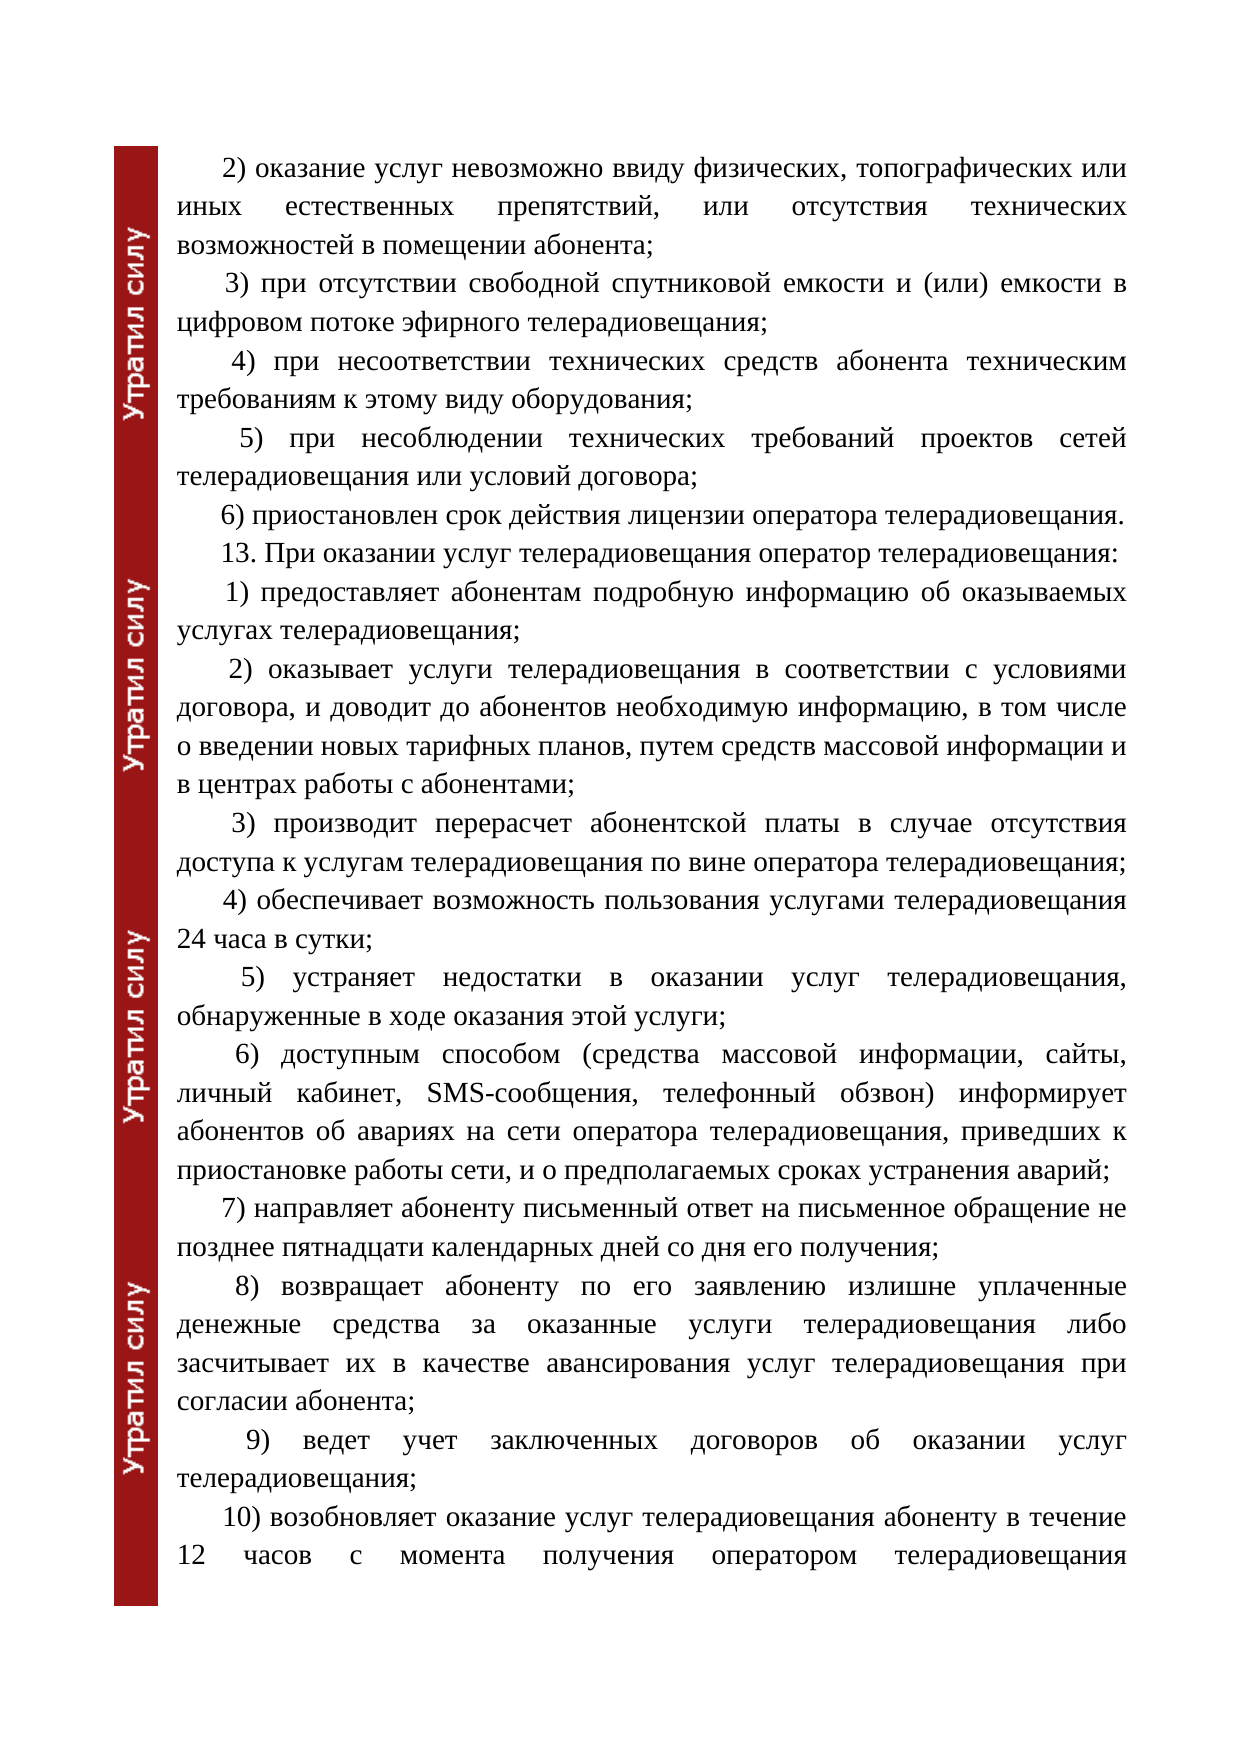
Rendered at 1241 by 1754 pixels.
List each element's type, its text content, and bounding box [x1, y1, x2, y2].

text 6) доступным способом (средства массовой информации, сайты, личный кабинет, SMS-сообщения, телефонный обзвон) информирует абонентов об авариях на сети оператора телерадиовещания, приведших к приостановке работы сети, и о предполагаемых сроках устранения аварий; [112, 1036, 1128, 1186]
text 3) производит перерасчет абонентской платы в случае отсутствия доступа к услугам телерадиовещания по вине оператора телерадиовещания; [112, 805, 1128, 877]
picture [114, 415, 158, 420]
picture [114, 492, 158, 497]
text 5) устраняет недостатки в оказании услуг телерадиовещания, обнаруженные в ходе оказания этой услуги; [112, 959, 1128, 1031]
picture [114, 261, 158, 266]
picture [114, 1417, 158, 1422]
text 6) приостановлен срок действия лицензии оператора телерадиовещания. [112, 497, 1128, 530]
text 2) оказывает услуги телерадиовещания в соответствии с условиями договора, и доводит до абонентов необходимую информацию, в том числе о введении новых тарифных планов, путем средств массовой информации и в центрах работы с абонентами; [112, 651, 1128, 800]
picture [114, 530, 158, 535]
picture [114, 338, 158, 343]
picture [114, 954, 158, 959]
text 7) направляет абоненту письменный ответ на письменное обращение не позднее пятнадцати календарных дней со дня его получения; [112, 1191, 1128, 1263]
picture [114, 569, 158, 574]
picture [114, 877, 158, 882]
text 2) оказание услуг невозможно ввиду физических, топографических или иных естественных препятствий, или отсутствия технических возможностей в помещении абонента; [112, 150, 1128, 261]
picture [114, 1031, 158, 1036]
text 1) предоставляет абонентам подробную информацию об оказываемых услугах телерадиовещания; [112, 574, 1128, 646]
text 3) при отсутствии свободной спутниковой емкости и (или) емкости в цифровом потоке эфирного телерадиовещания; [112, 266, 1128, 338]
text 5) при несоблюдении технических требований проектов сетей телерадиовещания или условий договора; [112, 420, 1128, 492]
picture [114, 1186, 158, 1191]
text 4) обеспечивает возможность пользования услугами телерадиовещания 24 часа в сутки; [112, 882, 1128, 954]
picture [114, 146, 158, 150]
text 8) возвращает абоненту по его заявлению излишне уплаченные денежные средства за оказанные услуги телерадиовещания либо засчитывает их в качестве авансирования услуг телерадиовещания при согласии абонента; [112, 1268, 1128, 1417]
picture [114, 1494, 158, 1499]
picture [114, 646, 158, 651]
text 4) при несоответствии технических средств абонента техническим требованиям к этому виду оборудования; [112, 343, 1128, 415]
text 13. При оказании услуг телерадиовещания оператор телерадиовещания: [112, 535, 1128, 569]
picture [114, 1263, 158, 1268]
text 9) ведет учет заключенных договоров об оказании услуг телерадиовещания; [112, 1422, 1128, 1494]
picture [114, 800, 158, 805]
picture [114, 1571, 158, 1606]
